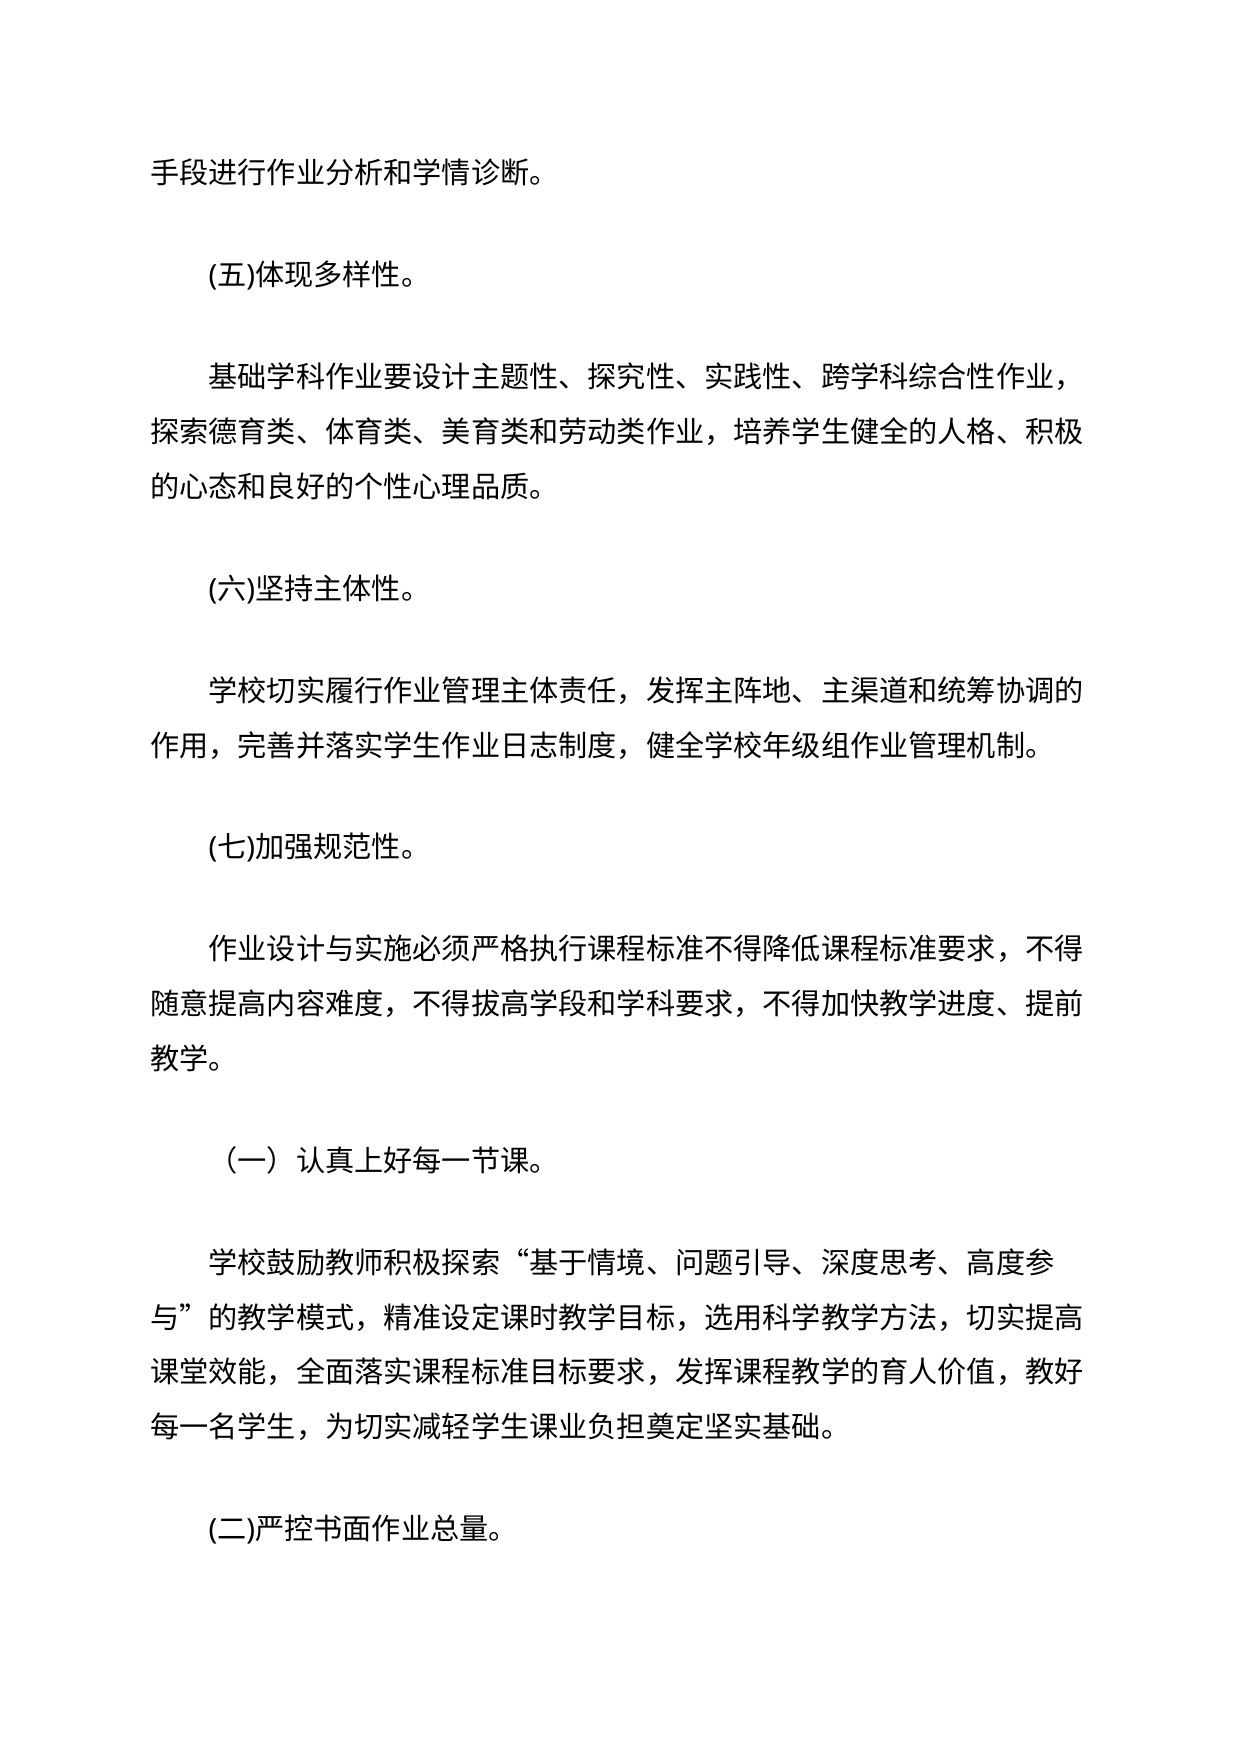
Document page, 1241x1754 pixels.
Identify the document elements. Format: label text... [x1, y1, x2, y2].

text 作业设计与实施必须严格执行课程标准不得降低课程标准要求，不得随意提高内容难度，不得拔高学段和学科要求，不得加快教学进度、提前教学。 [150, 926, 1090, 1078]
text 学校切实履行作业管理主体责任，发挥主阵地、主渠道和统筹协调的作用，完善并落实学生作业日志制度，健全学校年级组作业管理机制。 [150, 667, 1090, 764]
text （一）认真上好每一节课。 [150, 1137, 1090, 1180]
text (六)坚持主体性。 [150, 565, 1090, 608]
text 学校鼓励教师积极探索“基于情境、问题引导、深度思考、高度参与”的教学模式，精准设定课时教学目标，选用科学教学方法，切实提高课堂效能，全面落实课程标准目标要求，发挥课程教学的育人价值，教好每一名学生，为切实减轻学生课业负担奠定坚实基础。 [150, 1239, 1090, 1446]
text 基础学科作业要设计主题性、探究性、实践性、跨学科综合性作业，探索德育类、体育类、美育类和劳动类作业，培养学生健全的人格、积极的心态和良好的个性心理品质。 [150, 354, 1090, 506]
text (二)严控书面作业总量。 [150, 1506, 1090, 1548]
text (七)加强规范性。 [150, 824, 1090, 866]
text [150, 150, 1090, 192]
text (五)体现多样性。 [150, 252, 1090, 294]
